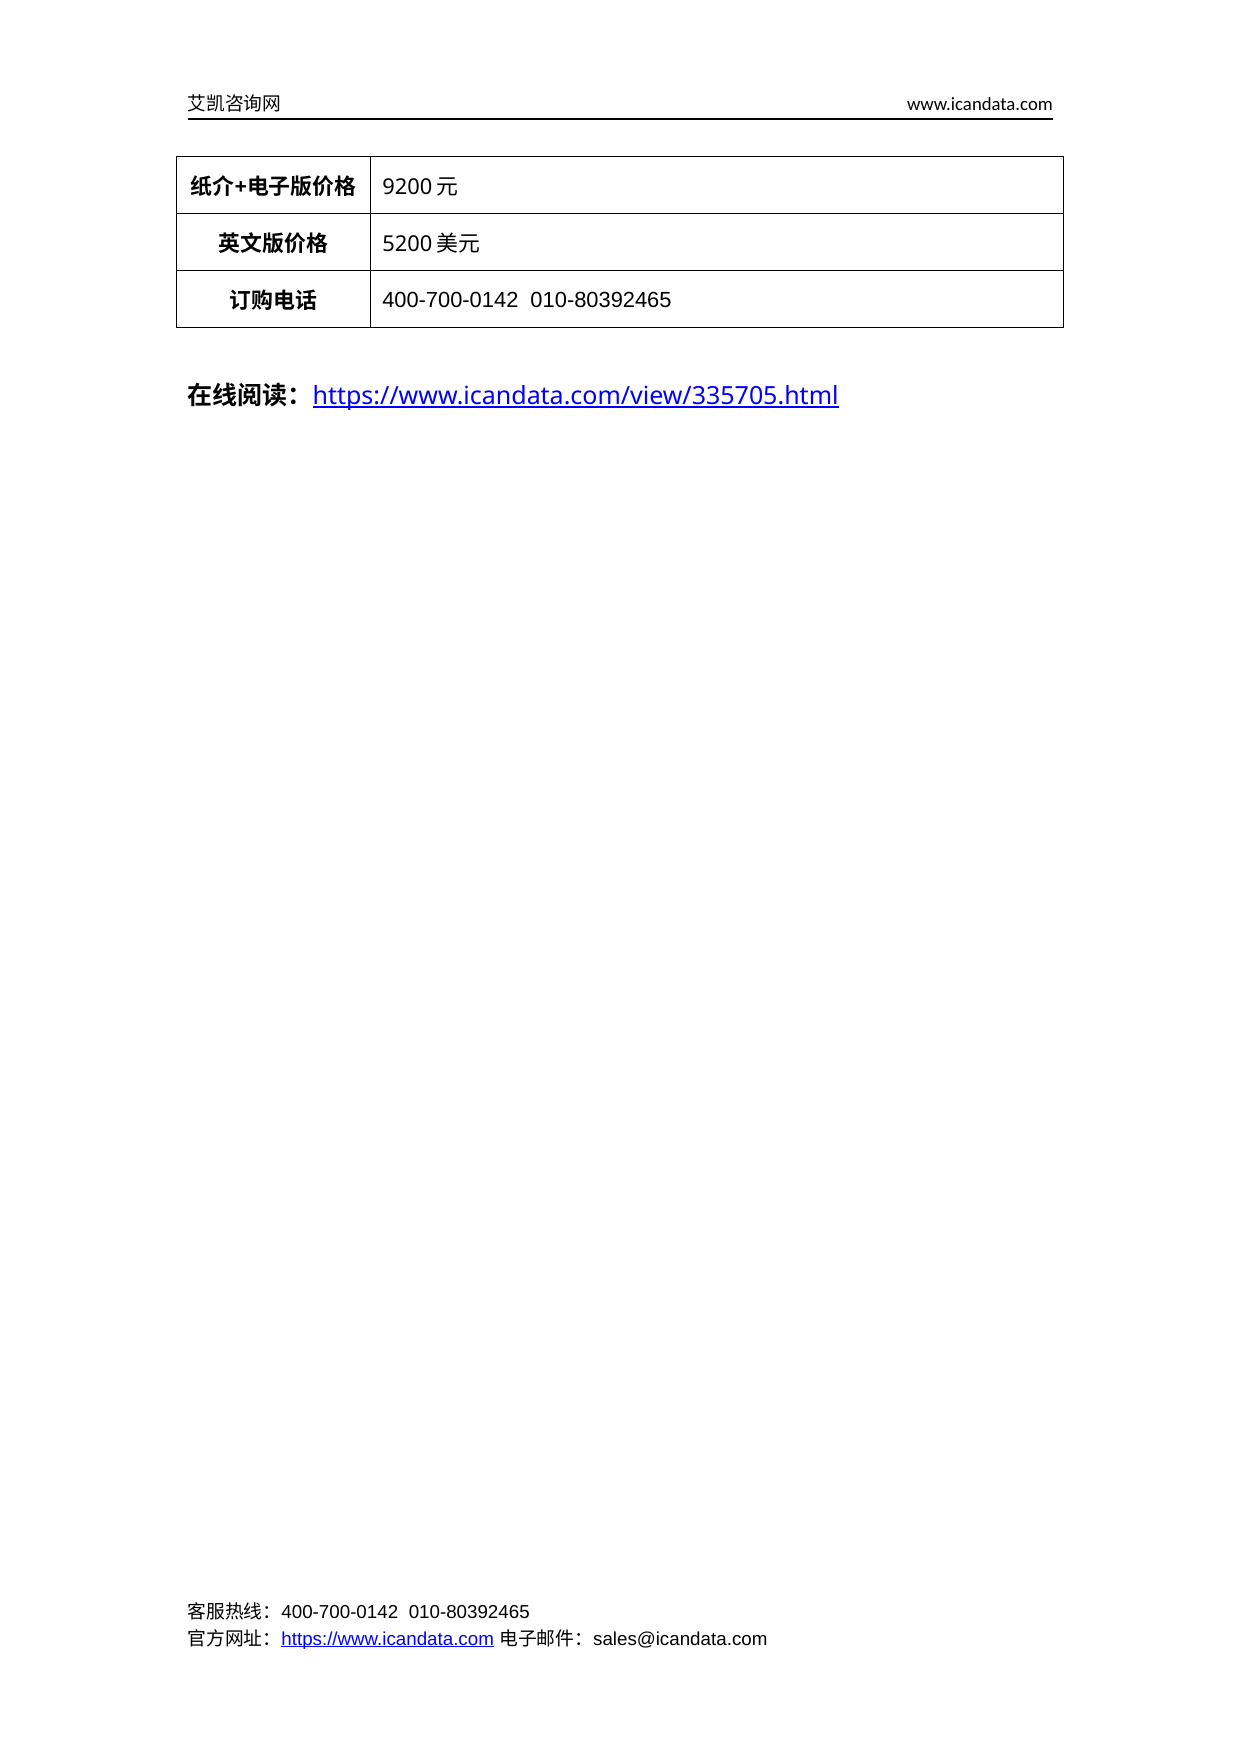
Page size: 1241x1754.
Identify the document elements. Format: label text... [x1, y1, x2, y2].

table_cell 英文版价格 [177, 214, 370, 270]
table_cell 400-700-0142 010-80392465 [371, 271, 1063, 327]
table_cell 纸介+电子版价格 [177, 157, 370, 213]
table_cell 9200元 [371, 157, 1063, 213]
text 在线阅读：https://www.icandata.com/view/335705.html [187, 361, 1053, 426]
table_cell 订购电话 [177, 271, 370, 327]
table_cell 5200美元 [371, 214, 1063, 270]
